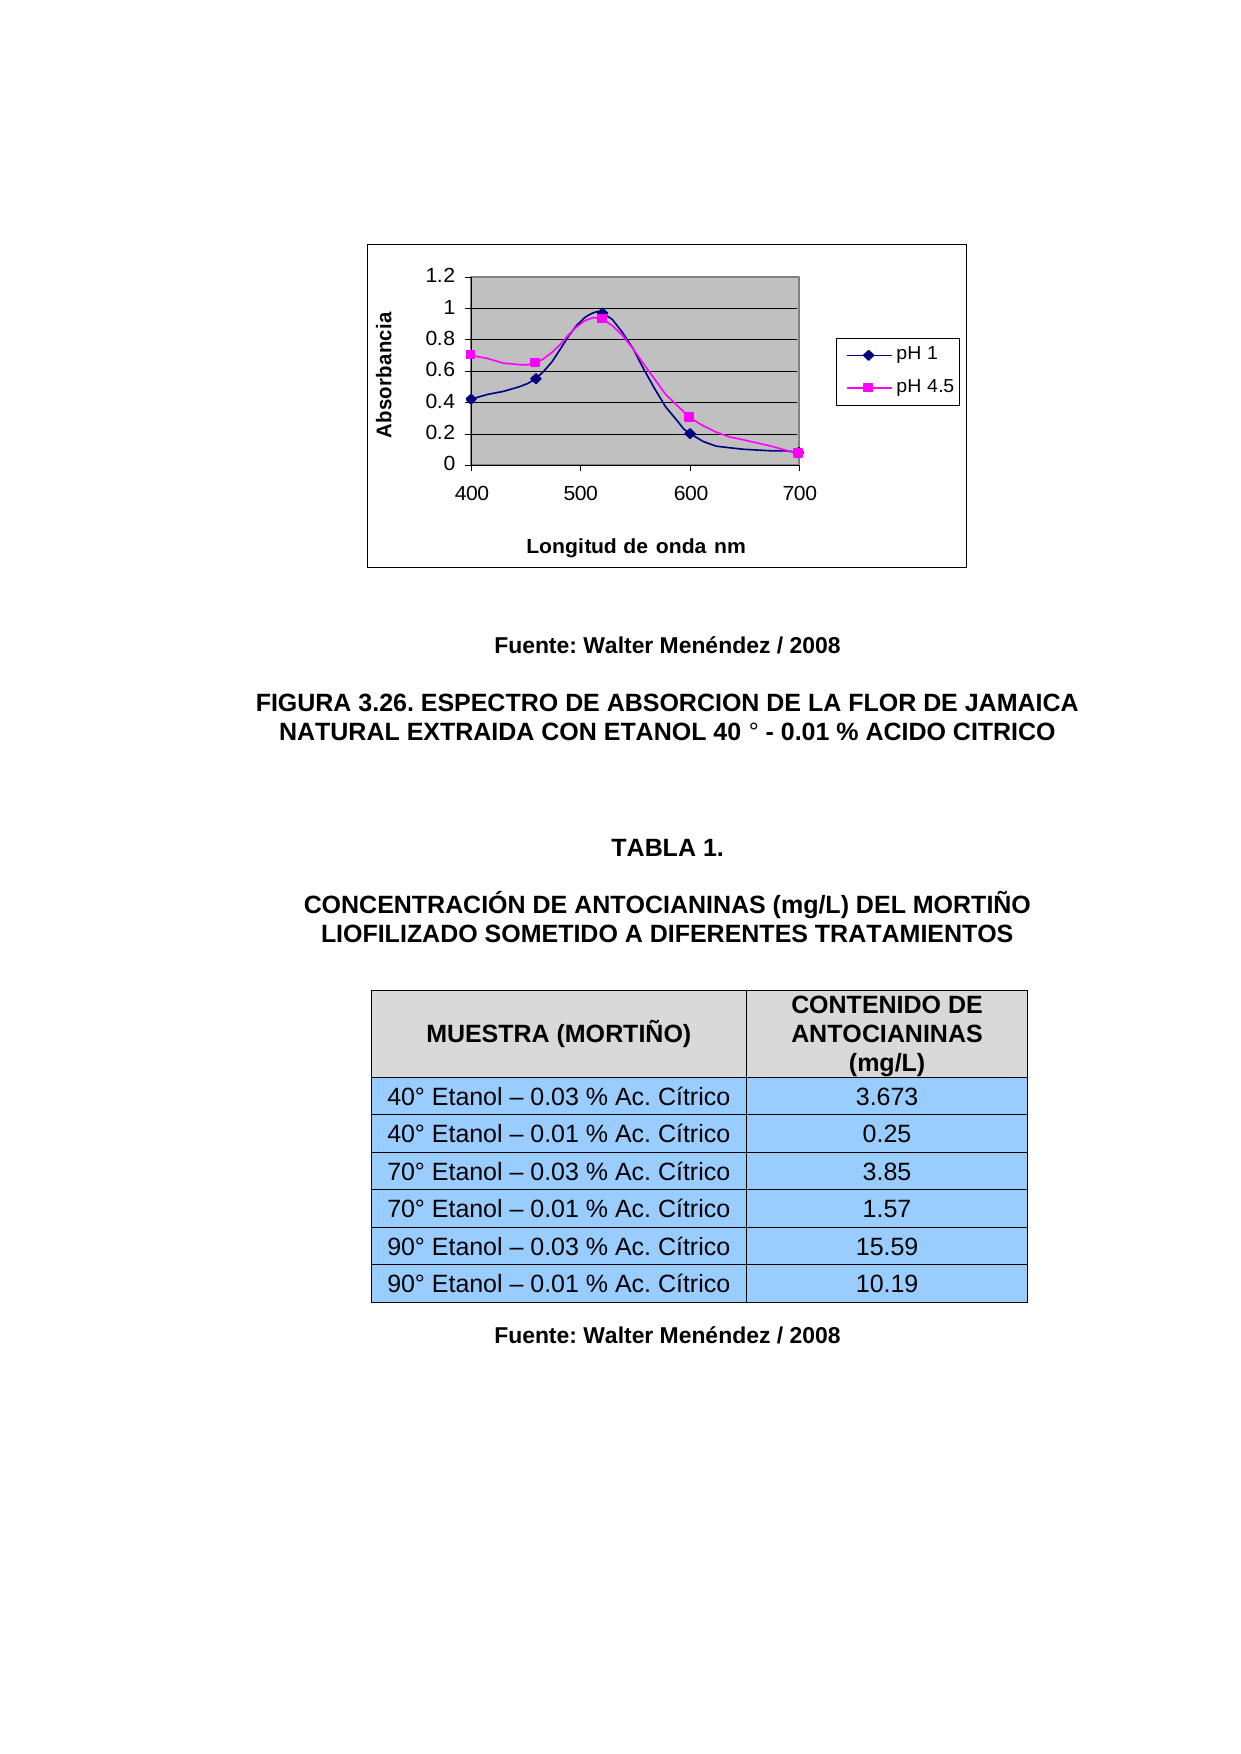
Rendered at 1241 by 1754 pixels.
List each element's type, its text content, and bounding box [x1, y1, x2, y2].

table_cell 3.85 [747, 1153, 1027, 1189]
table_cell 70° Etanol – 0.03 % Ac. Cítrico [372, 1153, 746, 1189]
table_cell 70° Etanol – 0.01 % Ac. Cítrico [372, 1190, 746, 1227]
table_header CONTENIDO DE ANTOCIANINAS (mg/L) [747, 991, 1027, 1077]
table_cell 3.673 [747, 1078, 1027, 1114]
text FIGURA 3.26. ESPECTRO DE ABSORCION DE JAMAICA NATURAL EXTRAIDA CON ETANOL 40 ° - 0.01 % ACIDO CITRICO [236, 688, 1098, 746]
table_cell 10.19 [747, 1265, 1027, 1302]
text CONCENTRACIÓN DE ANTOCIANINAS (mg/L) DEL MORTIÑO LIOFILIZADO SOMETIDO A DIFERENTES TRATAMIENTOS [236, 891, 1098, 948]
table_cell 90° Etanol – 0.03 % Ac. Cítrico [372, 1228, 746, 1264]
table_cell 40° Etanol – 0.03 % Ac. Cítrico [372, 1078, 746, 1114]
table_cell 1.57 [747, 1190, 1027, 1227]
text TABLA 1. [236, 833, 1098, 861]
table_cell 0.25 [747, 1115, 1027, 1152]
table_cell 40° Etanol – 0.01 % Ac. Cítrico [372, 1115, 746, 1152]
table_cell 15.59 [747, 1228, 1027, 1264]
table_header MUESTRA (MORTIÑO) [372, 991, 746, 1077]
table_cell 90° Etanol – 0.01 % Ac. Cítrico [372, 1265, 746, 1302]
text Fuente: Walter Menéndez / 2008 [236, 632, 1098, 659]
text Fuente: Walter Menéndez / 2008 [236, 1322, 1098, 1348]
